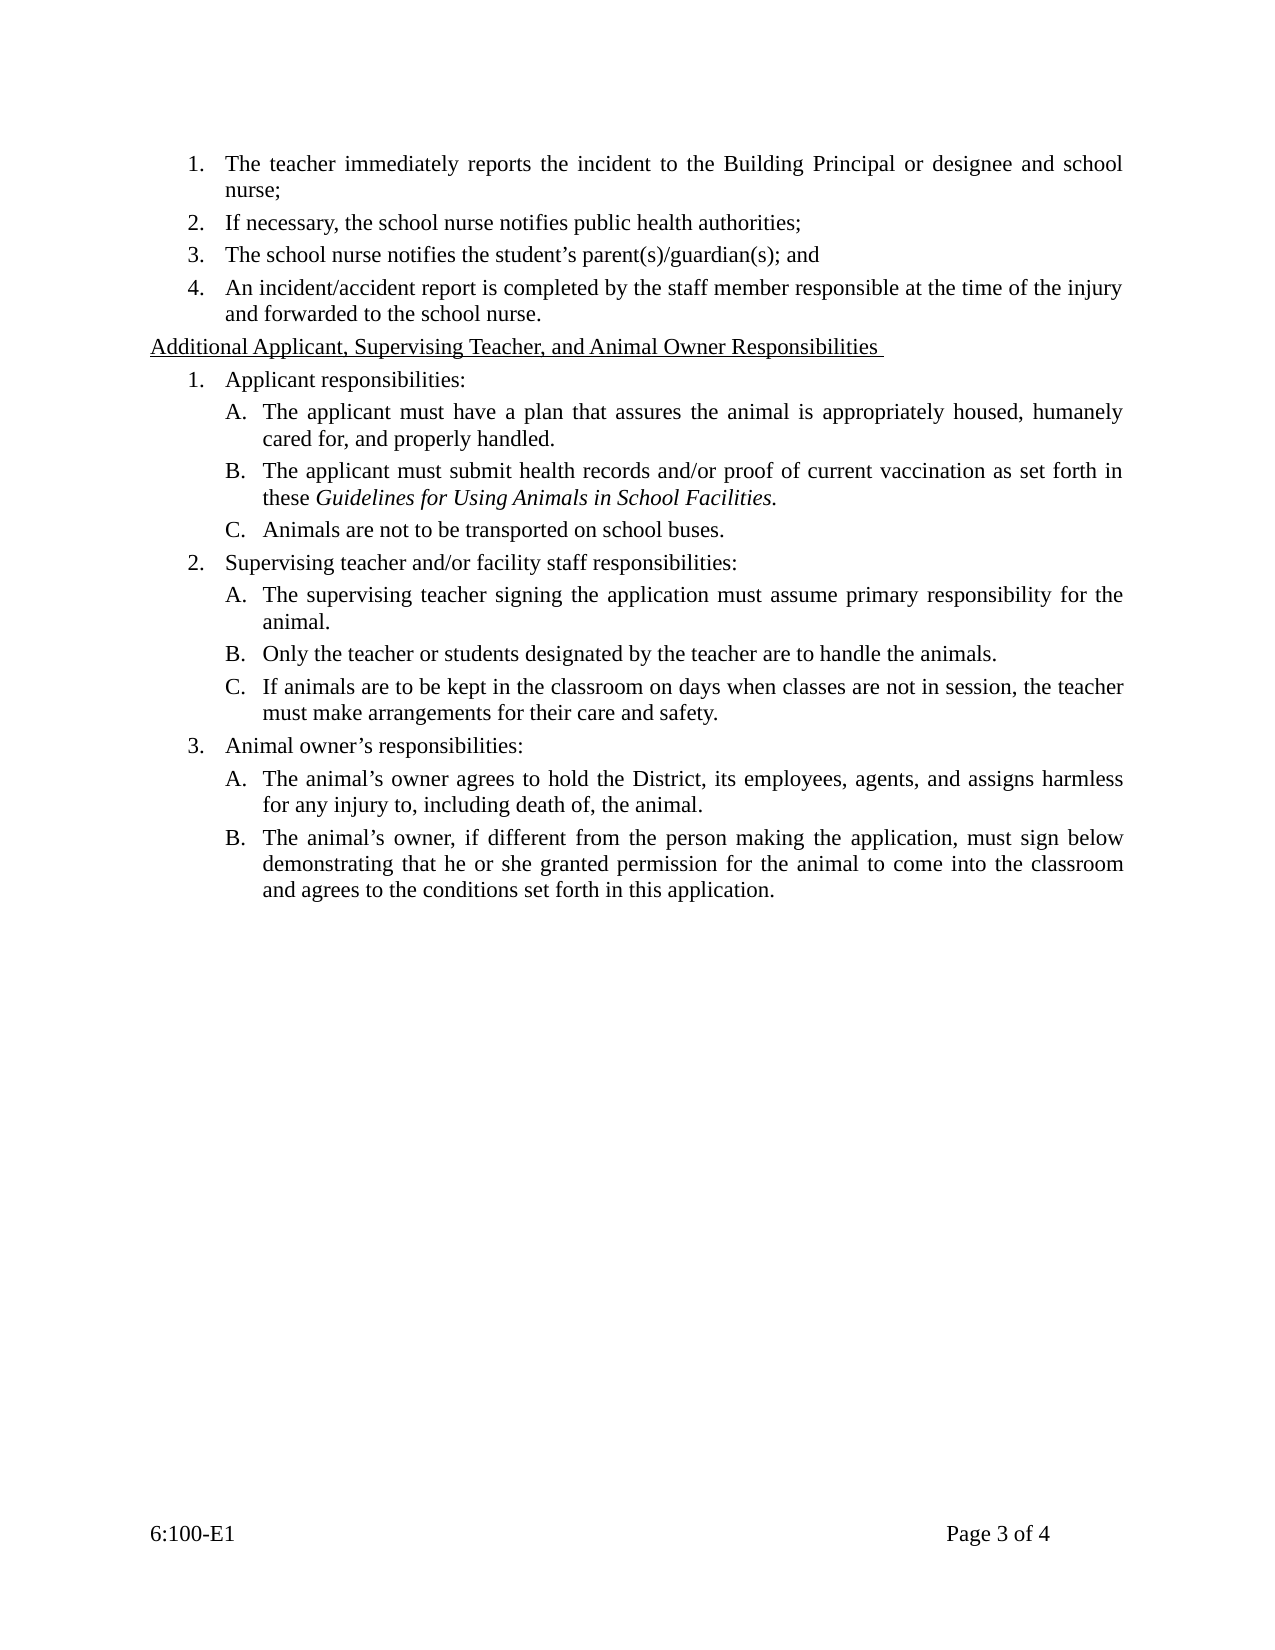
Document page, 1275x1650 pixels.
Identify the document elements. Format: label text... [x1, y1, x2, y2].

list An incident/accident report is completed by the staff member responsible at the time of the injury and forwarded to the school nurse. [187, 274, 1125, 327]
list Animal owner’s responsibilities: [187, 732, 1125, 758]
list The supervising teacher signing the application must assume primary responsibility for the animal. [225, 581, 1125, 634]
list Animals are not to be transported on school buses. [225, 516, 1125, 543]
list The applicant must have a plan that assures the animal is appropriately housed, humanely cared for, and properly handled. [225, 398, 1125, 451]
list The school nurse notifies the student’s parent(s)/guardian(s); and [187, 242, 1125, 268]
text 1. Applicant responsibilities: [187, 366, 1125, 392]
list The teacher immediately reports the incident to the Building Principal or designee and school nurse; [187, 150, 1125, 203]
list The animal’s owner, if different from the person making the application, must sign below demonstrating that he or she granted permission for the animal to come into the classroom and agrees to the conditions set forth in this application. [225, 823, 1125, 903]
list If animals are to be kept in the classroom on days when classes are not in session, the teacher must make arrangements for their care and safety. [225, 673, 1125, 726]
list The animal’s owner agrees to hold the District, its employees, agents, and assigns harmless for any injury to, including death of, the animal. [225, 764, 1125, 817]
list If necessary, the school nurse notifies public health authorities; [187, 209, 1125, 235]
list Only the teacher or students designated by the teacher are to handle the animals. [225, 640, 1125, 667]
text 2. Supervising teacher and/or facility staff responsibilities: [187, 549, 1125, 575]
list The applicant must submit health records and/or proof of current vaccination as set forth in these Guidelines for Using Animals in School Facilities. [225, 457, 1125, 510]
text Additional Applicant, Supervising Teacher, and Animal Owner Responsibilities [150, 333, 1125, 359]
